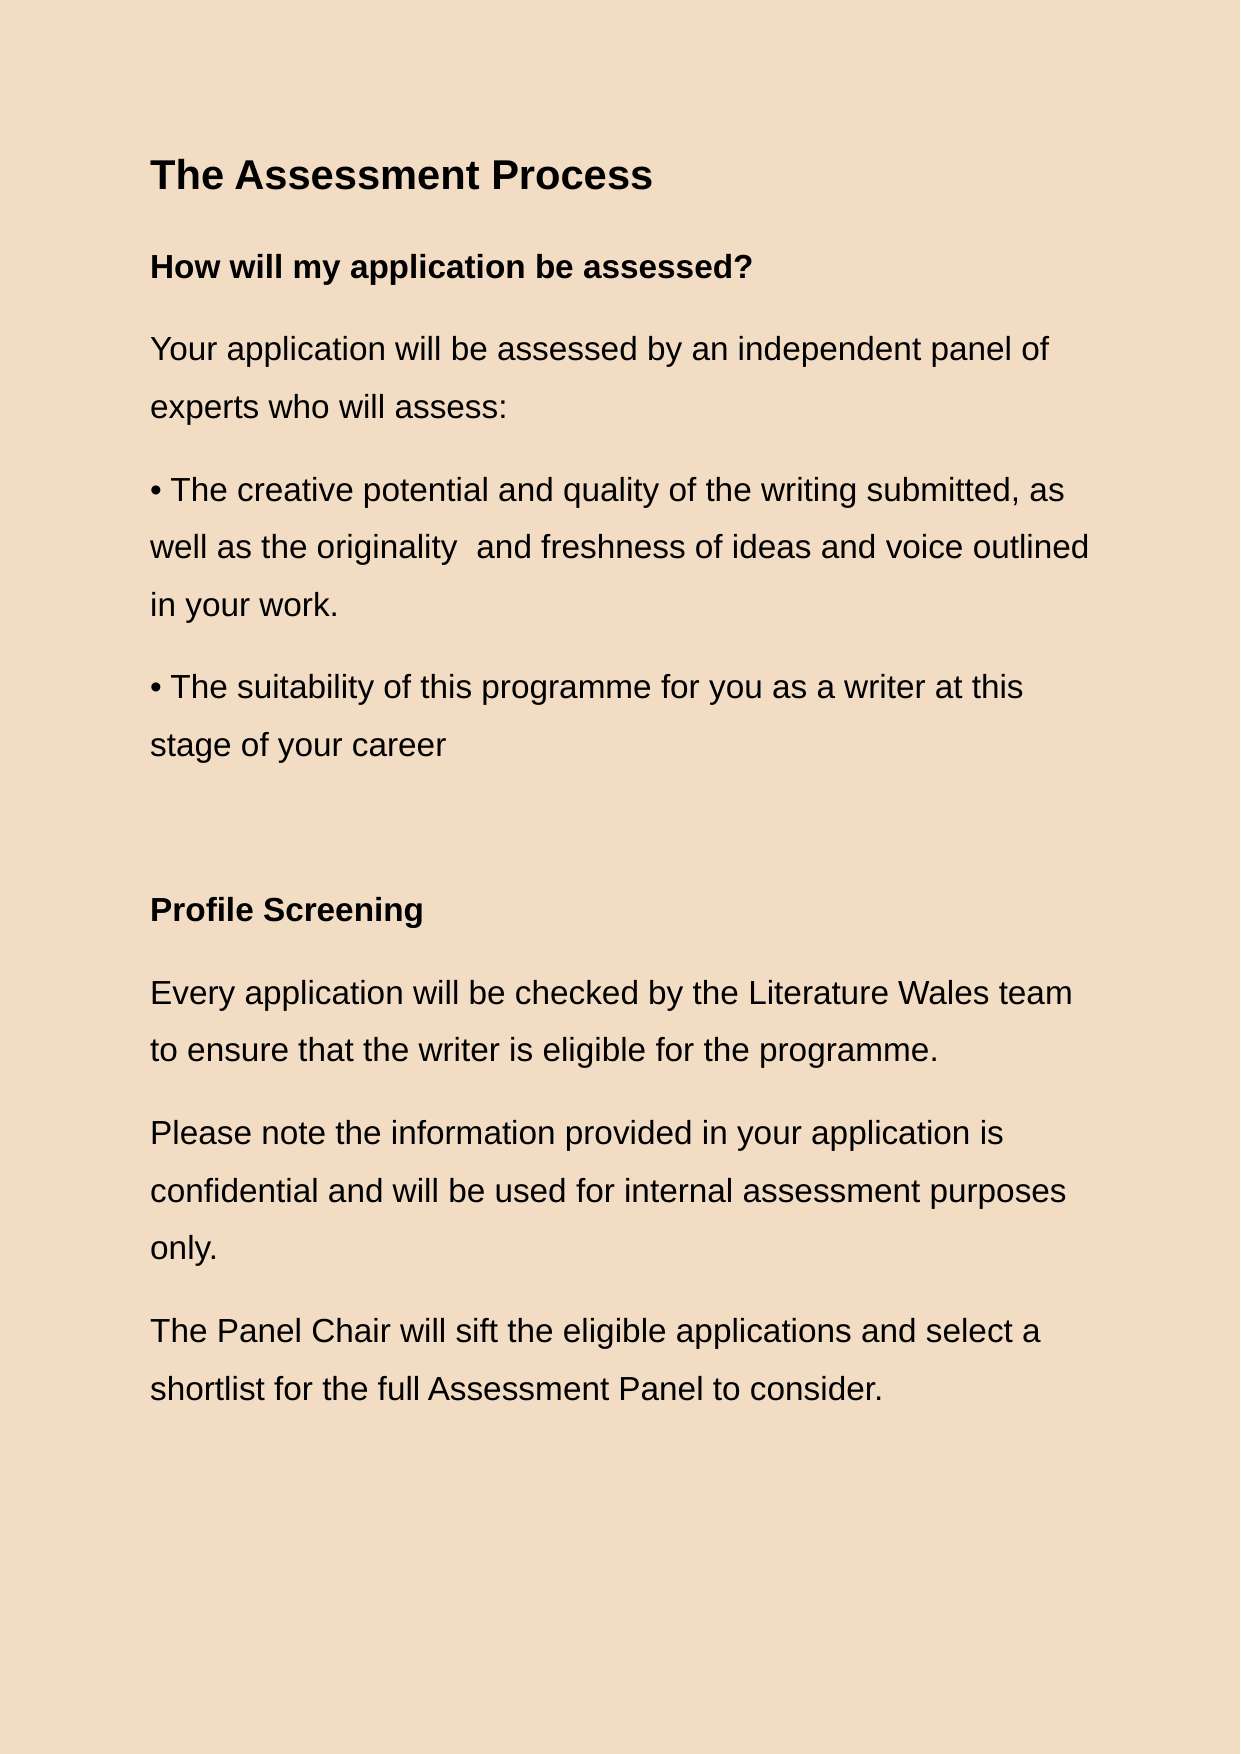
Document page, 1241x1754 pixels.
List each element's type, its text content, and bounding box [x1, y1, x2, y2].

text Profile Screening [150, 890, 1090, 929]
text Please note the information provided in your application is confidential and will be used for internal assessment purposes only. [150, 1113, 1090, 1267]
text How will my application be assessed? [150, 247, 1090, 285]
subtitle The Assessment Process [150, 150, 1090, 198]
text Every application will be checked by the Literature Wales team to ensure that the writer is eligible for the programme. [150, 973, 1090, 1069]
text • The creative potential and quality of the writing submitted, as well as the originality and freshness of ideas and voice outlined in your work. [150, 470, 1090, 623]
text • The suitability of this programme for you as a writer at this stage of your career [150, 667, 1090, 763]
text Your application will be assessed by an independent panel of experts who will assess: [150, 329, 1090, 426]
text The Panel Chair will sift the eligible applications and select a shortlist for the full Assessment Panel to consider. [150, 1311, 1090, 1407]
